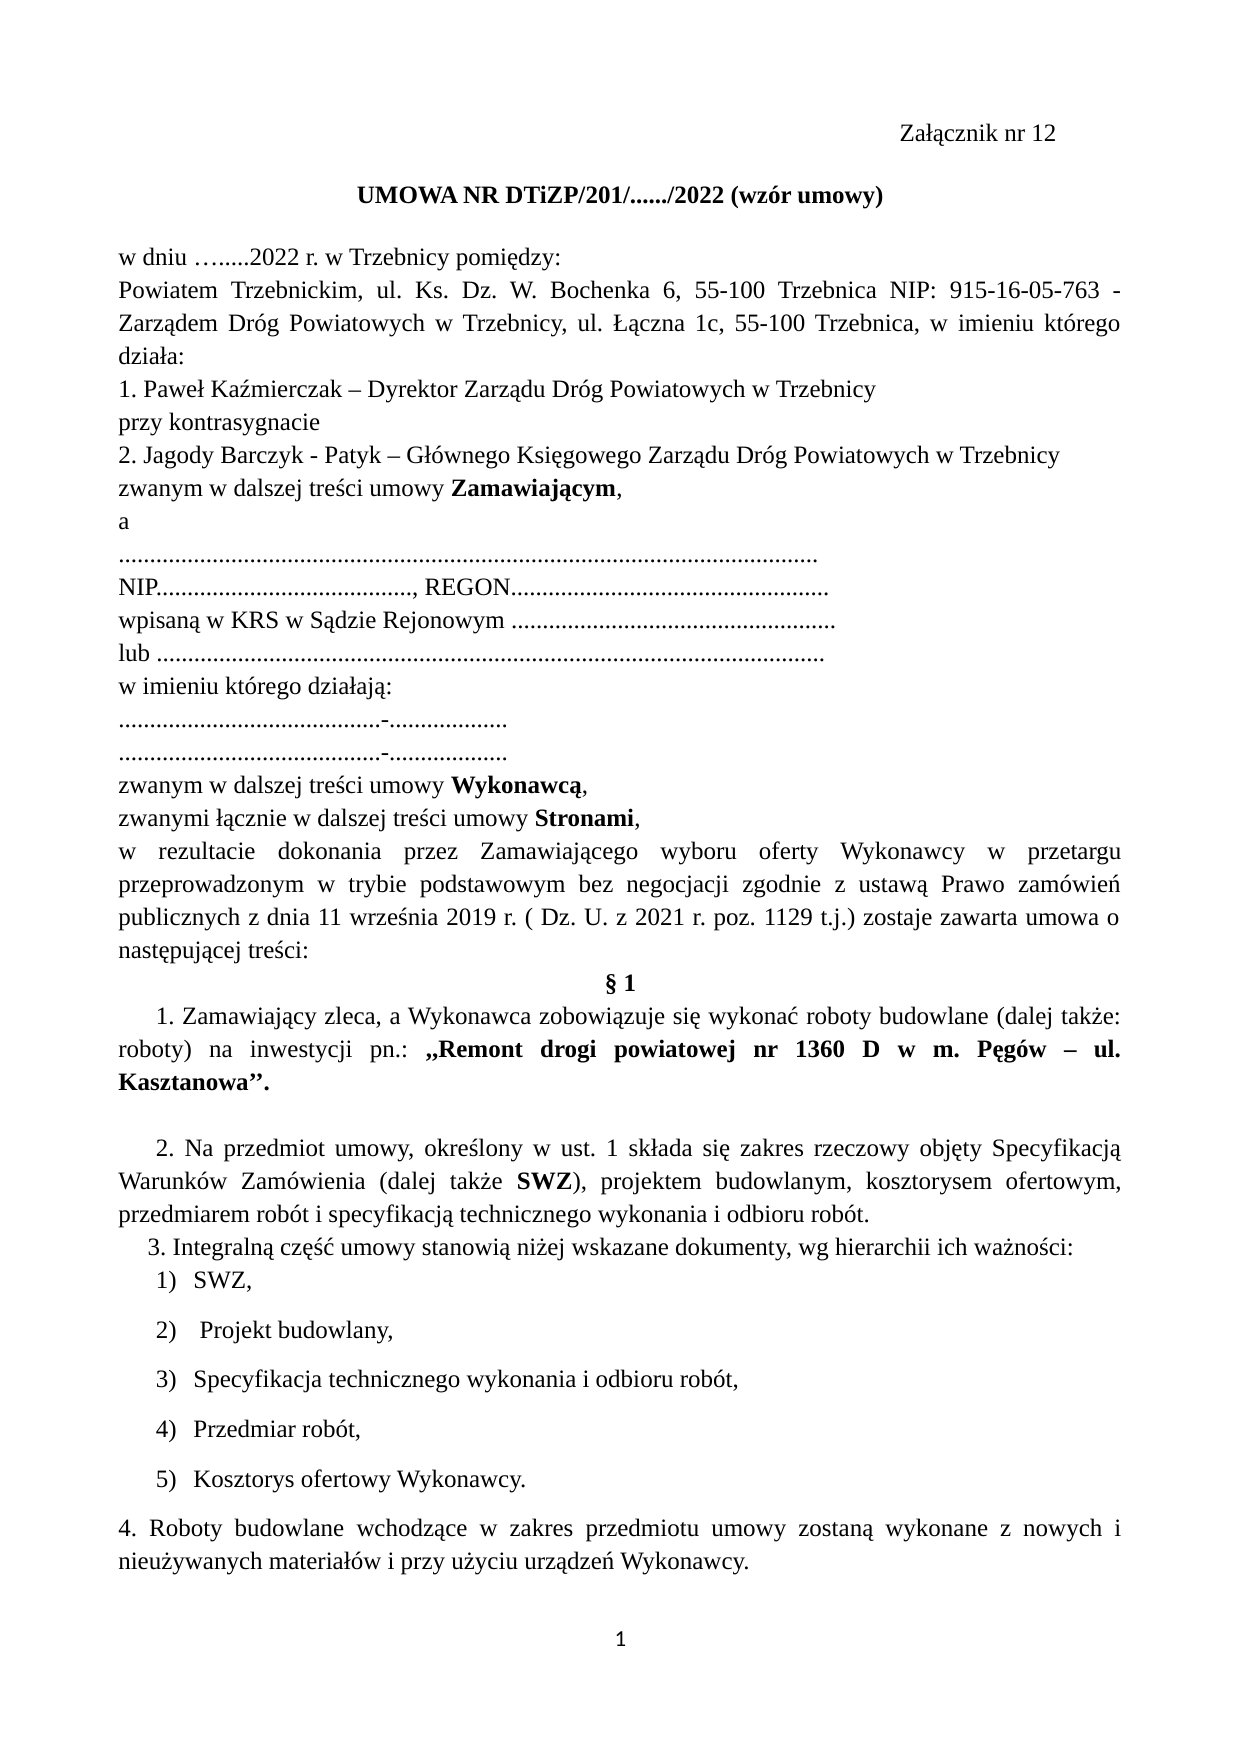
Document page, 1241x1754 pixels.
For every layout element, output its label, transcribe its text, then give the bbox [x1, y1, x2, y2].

text UMOWA NR DTiZP/201/....../2022 (wzór umowy) [118, 180, 1122, 209]
text ..........................................-................... [118, 737, 1122, 766]
text ................................................................................................................ [118, 539, 1122, 568]
text w rezultacie dokonania przez Zamawiającego wyboru oferty Wykonawcy w przetargu przeprowadzonym w trybie podstawowym bez negocjacji zgodnie z ustawą Prawo zamówień publicznych z dnia 11 września 2019 r. ( Dz. U. z 2021 r. poz. 1129 t.j.) zostaje zawarta umowa o następującej treści: [118, 836, 1122, 964]
text w dniu ….....2022 r. w Trzebnicy pomiędzy: [118, 242, 1122, 270]
text w imieniu którego działają: [118, 671, 1122, 700]
text lub ........................................................................................................... [118, 638, 1122, 667]
text zwanymi łącznie w dalszej treści umowy Stronami, [118, 803, 1122, 832]
text wpisaną w KRS w Sądzie Rejonowym .................................................... [118, 605, 1122, 634]
text zwanym w dalszej treści umowy Wykonawcą, [118, 770, 1122, 799]
list Projekt budowlany, [156, 1315, 1122, 1344]
text 1. Paweł Kaźmierczak – Dyrektor Zarządu Dróg Powiatowych w Trzebnicy [118, 374, 1122, 402]
text 4. Roboty budowlane wchodzące w zakres przedmiotu umowy zostaną wykonane z nowych i nieużywanych materiałów i przy użyciu urządzeń Wykonawcy. [118, 1513, 1122, 1575]
text 2. Jagody Barczyk - Patyk – Głównego Księgowego Zarządu Dróg Powiatowych w Trzebnicy [118, 440, 1122, 468]
text § 1 [118, 968, 1122, 997]
list Kosztorys ofertowy Wykonawcy. [156, 1464, 1122, 1492]
list 1. Zamawiający zleca, a Wykonawca zobowiązuje się wykonać roboty budowlane (dalej także: roboty) na inwestycji pn.: ,,Remont drogi powiatowej nr 1360 D w m. Pęgów – ul. Kasztanowa’’. [118, 1001, 1122, 1096]
list SWZ, [156, 1265, 1122, 1294]
text NIP........................................., REGON................................................... [118, 572, 1122, 601]
text przy kontrasygnacie [118, 407, 1122, 436]
text zwanym w dalszej treści umowy Zamawiającym, [118, 473, 1122, 502]
text Powiatem Trzebnickim, ul. Ks. Dz. W. Bochenka 6, 55-100 Trzebnica NIP: 915-16-05-763 - Zarządem Dróg Powiatowych w Trzebnicy, ul. Łączna 1c, 55-100 Trzebnica, w imieniu którego działa: [118, 275, 1122, 369]
list 3. Integralną część umowy stanowią niżej wskazane dokumenty, wg hierarchii ich ważności: [118, 1232, 1122, 1261]
list 2. Na przedmiot umowy, określony w ust. 1 składa się zakres rzeczowy objęty Specyfikacją Warunków Zamówienia (dalej także SWZ), projektem budowlanym, kosztorysem ofertowym, przedmiarem robót i specyfikacją technicznego wykonania i odbioru robót. [118, 1133, 1122, 1228]
text Załącznik nr 12 [118, 118, 1122, 147]
list Specyfikacja technicznego wykonania i odbioru robót, [156, 1364, 1122, 1393]
text a [118, 506, 1122, 534]
text ..........................................-................... [118, 704, 1122, 733]
list Przedmiar robót, [156, 1414, 1122, 1443]
